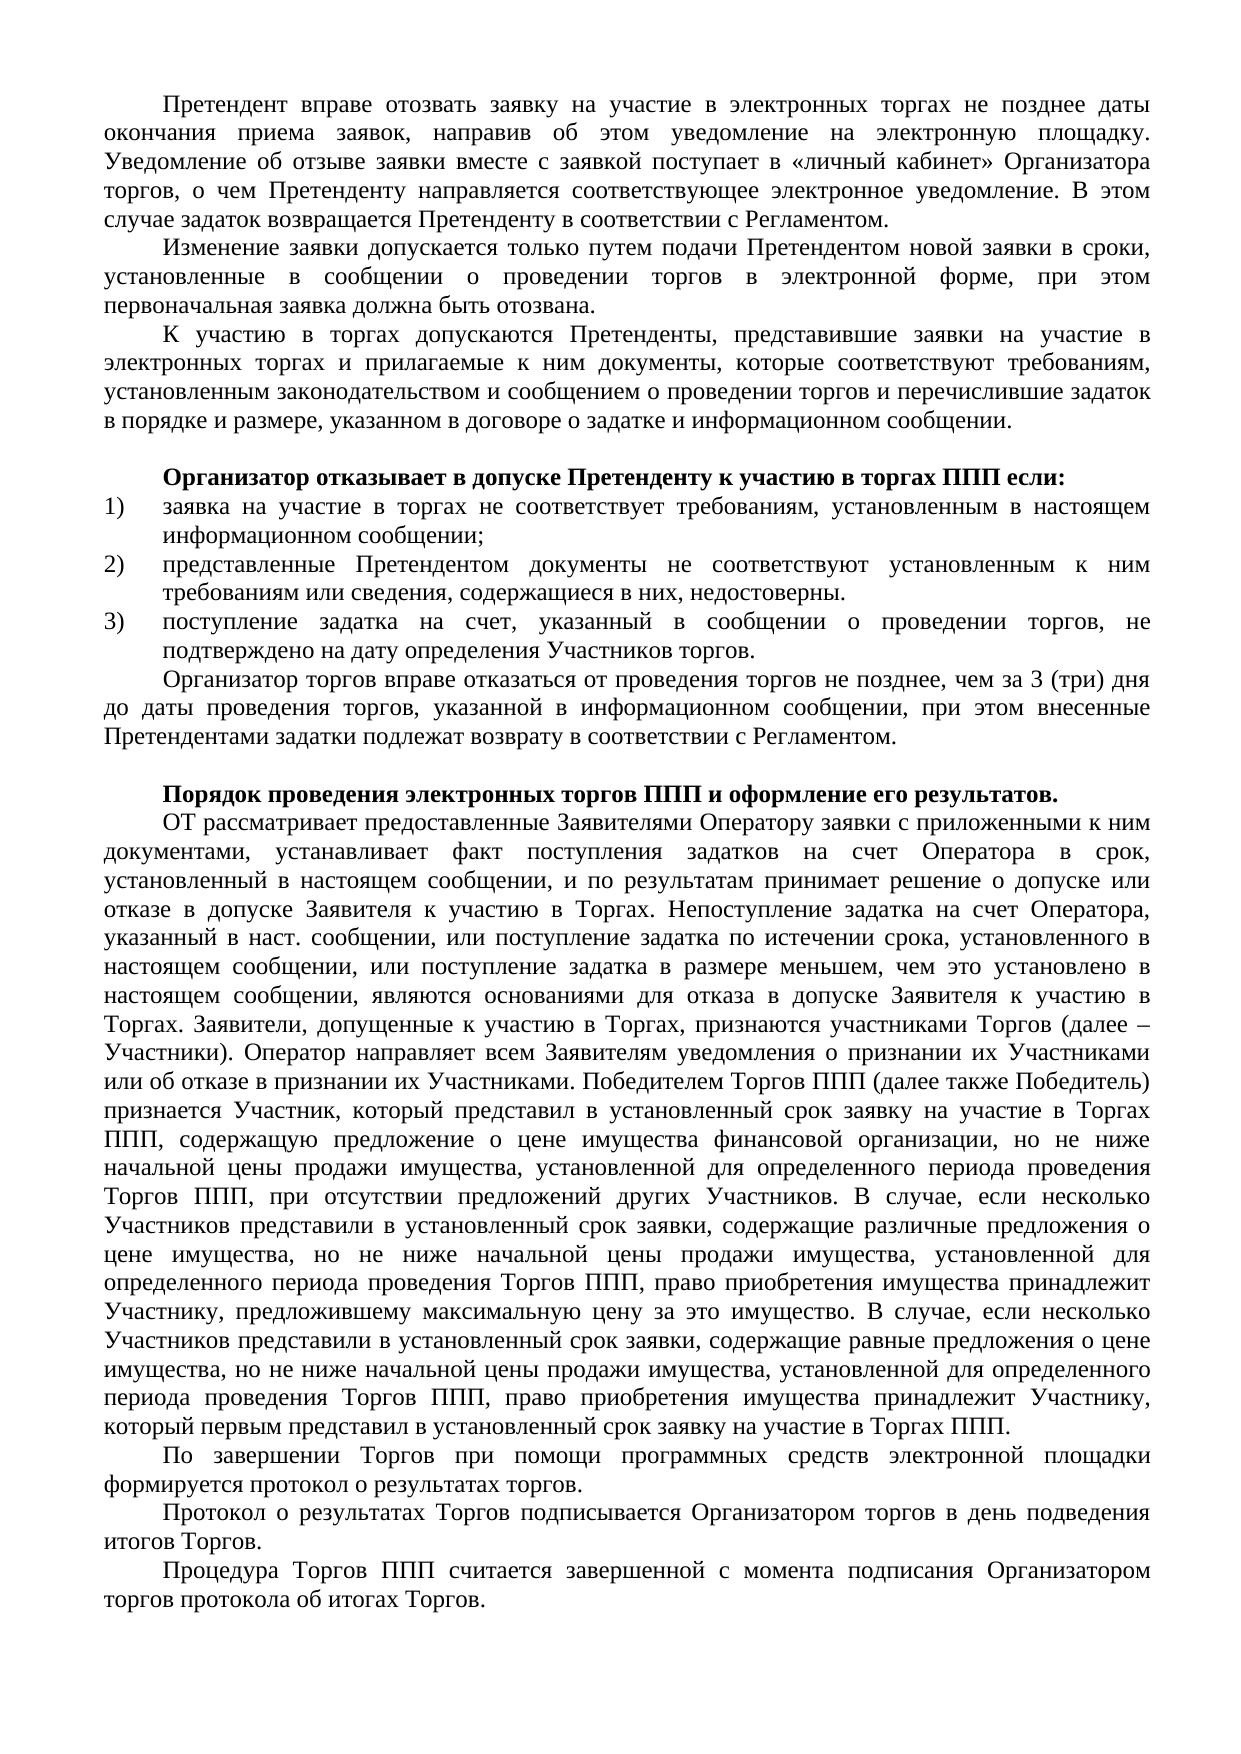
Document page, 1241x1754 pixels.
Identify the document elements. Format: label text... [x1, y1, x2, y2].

text Организатор отказывает в допуске Претенденту к участию в торгах ППП если: [103, 462, 1152, 491]
text К участию в торгах допускаются Претенденты, представившие заявки на участие в электронных торгах и прилагаемые к ним документы, которые соответствуют требованиям, установленным законодательством и сообщением о проведении торгов и перечислившие задаток в порядке и размере, указанном в договоре о задатке и информационном сообщении. [103, 319, 1152, 434]
list заявка на участие в торгах не соответствует требованиям, установленным в настоящем информационном сообщении; [103, 491, 1152, 549]
text Протокол о результатах Торгов подписывается Организатором торгов в день подведения итогов Торгов. [103, 1497, 1152, 1555]
text ОТ рассматривает предоставленные Заявителями Оператору заявки с приложенными к ним документами, устанавливает факт поступления задатков на счет Оператора в срок, установленный в настоящем сообщении, и по результатам принимает решение о допуске или отказе в допуске Заявителя к участию в Торгах. Непоступление задатка на счет Оператора, указанный в наст. сообщении, или поступление задатка по истечении срока, установленного в настоящем сообщении, или поступление задатка в размере меньшем, чем это установлено в настоящем сообщении, являются основаниями для отказа в допуске Заявителя к участию в Торгах. Заявители, допущенные к участию в Торгах, признаются участниками Торгов (далее – Участники). Оператор направляет всем Заявителям уведомления о признании их Участниками или об отказе в признании их Участниками. Победителем Торгов ППП (далее также Победитель) признается Участник, который представил в установленный срок заявку на участие в Торгах ППП, содержащую предложение о цене имущества финансовой организации, но не ниже начальной цены продажи имущества, установленной для определенного периода проведения Торгов ППП, при отсутствии предложений других Участников. В случае, если несколько Участников представили в установленный срок заявки, содержащие различные предложения о цене имущества, но не ниже начальной цены продажи имущества, установленной для определенного периода проведения Торгов ППП, право приобретения имущества принадлежит Участнику, предложившему максимальную цену за это имущество. В случае, если несколько Участников представили в установленный срок заявки, содержащие равные предложения о цене имущества, но не ниже начальной цены продажи имущества, установленной для определенного периода проведения Торгов ППП, право приобретения имущества принадлежит Участнику, который первым представил в установленный срок заявку на участие в Торгах ППП. [103, 807, 1152, 1440]
text Порядок проведения электронных торгов ППП и оформление его результатов. [103, 779, 1152, 807]
text Претендент вправе отозвать заявку на участие в электронных торгах не позднее даты окончания приема заявок, направив об этом уведомление на электронную площадку. Уведомление об отзыве заявки вместе с заявкой поступает в «личный кабинет» Организатора торгов, о чем Претенденту направляется соответствующее электронное уведомление. В этом случае задаток возвращается Претенденту в соответствии с Регламентом. [103, 89, 1152, 232]
list представленные Претендентом документы не соответствуют установленным к ним требованиям или сведения, содержащиеся в них, недостоверны. [103, 549, 1152, 606]
text Изменение заявки допускается только путем подачи Претендентом новой заявки в сроки, установленные в сообщении о проведении торгов в электронной форме, при этом первоначальная заявка должна быть отозвана. [103, 232, 1152, 319]
text По завершении Торгов при помощи программных средств электронной площадки формируется протокол о результатах торгов. [103, 1440, 1152, 1497]
text Процедура Торгов ППП считается завершенной с момента подписания Организатором торгов протокола об итогах Торгов. [103, 1555, 1152, 1612]
text Организатор торгов вправе отказаться от проведения торгов не позднее, чем за 3 (три) дня до даты проведения торгов, указанной в информационном сообщении, при этом внесенные Претендентами задатки подлежат возврату в соответствии с Регламентом. [103, 664, 1152, 750]
list поступление задатка на счет, указанный в сообщении о проведении торгов, не подтверждено на дату определения Участников торгов. [103, 606, 1152, 664]
